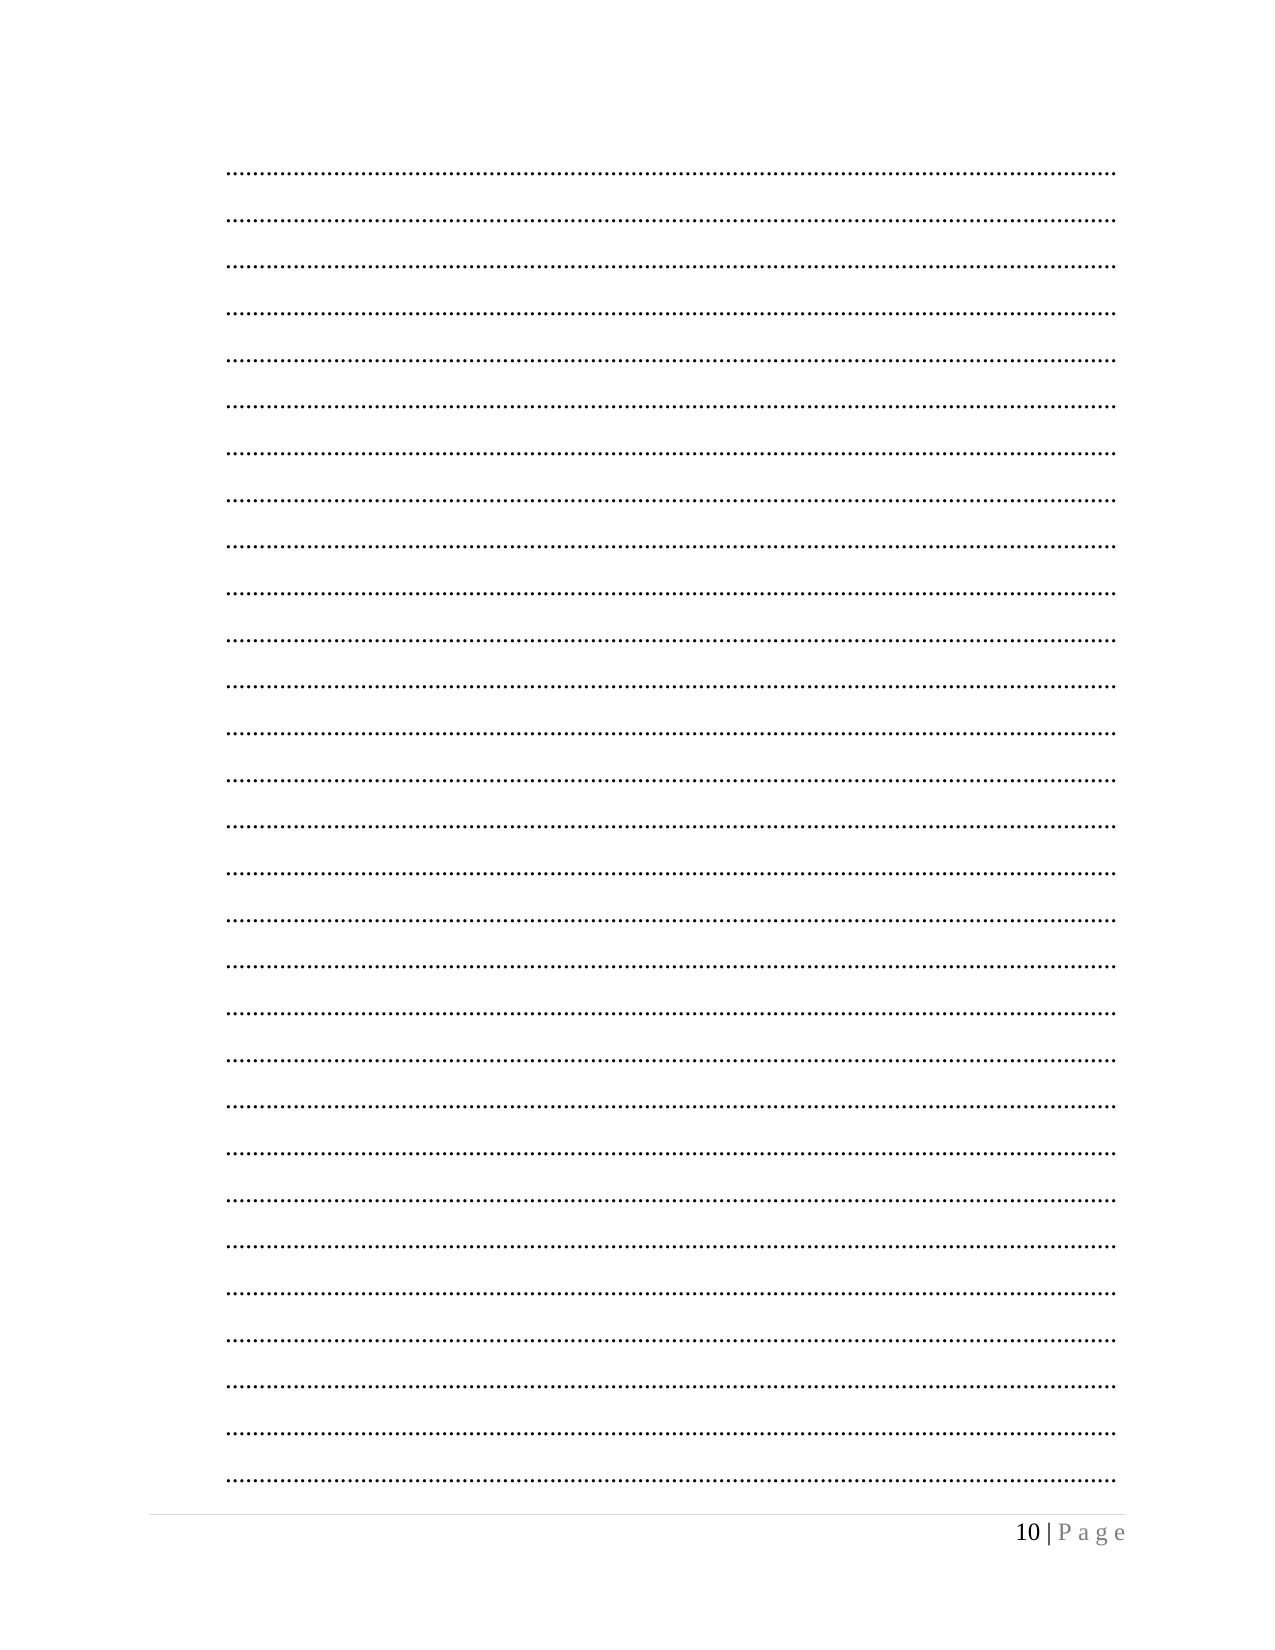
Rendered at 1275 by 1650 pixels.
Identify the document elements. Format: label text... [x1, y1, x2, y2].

text .................................................................................................................................... [150, 757, 1125, 788]
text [150, 1457, 1125, 1488]
text .................................................................................................................................... [150, 1177, 1125, 1208]
text .................................................................................................................................... [150, 1037, 1125, 1068]
text .................................................................................................................................... [150, 897, 1125, 928]
text .................................................................................................................................... [150, 850, 1125, 881]
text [150, 150, 1125, 181]
text .................................................................................................................................... [150, 710, 1125, 741]
text .................................................................................................................................... [150, 430, 1125, 461]
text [150, 197, 1125, 228]
text .................................................................................................................................... [150, 1270, 1125, 1301]
text .................................................................................................................................... [150, 477, 1125, 508]
text .................................................................................................................................... [150, 1317, 1125, 1348]
text .................................................................................................................................... [150, 1083, 1125, 1114]
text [150, 1410, 1125, 1441]
text .................................................................................................................................... [150, 943, 1125, 974]
text .................................................................................................................................... [150, 337, 1125, 368]
text .................................................................................................................................... [150, 523, 1125, 554]
text .................................................................................................................................... [150, 570, 1125, 601]
text .................................................................................................................................... [150, 990, 1125, 1021]
text .................................................................................................................................... [150, 290, 1125, 321]
text .................................................................................................................................... [150, 803, 1125, 834]
text .................................................................................................................................... [150, 1130, 1125, 1161]
text .................................................................................................................................... [150, 1363, 1125, 1394]
text .................................................................................................................................... [150, 617, 1125, 648]
text .................................................................................................................................... [150, 243, 1125, 274]
text .................................................................................................................................... [150, 663, 1125, 694]
text .................................................................................................................................... [150, 383, 1125, 414]
text .................................................................................................................................... [150, 1223, 1125, 1254]
